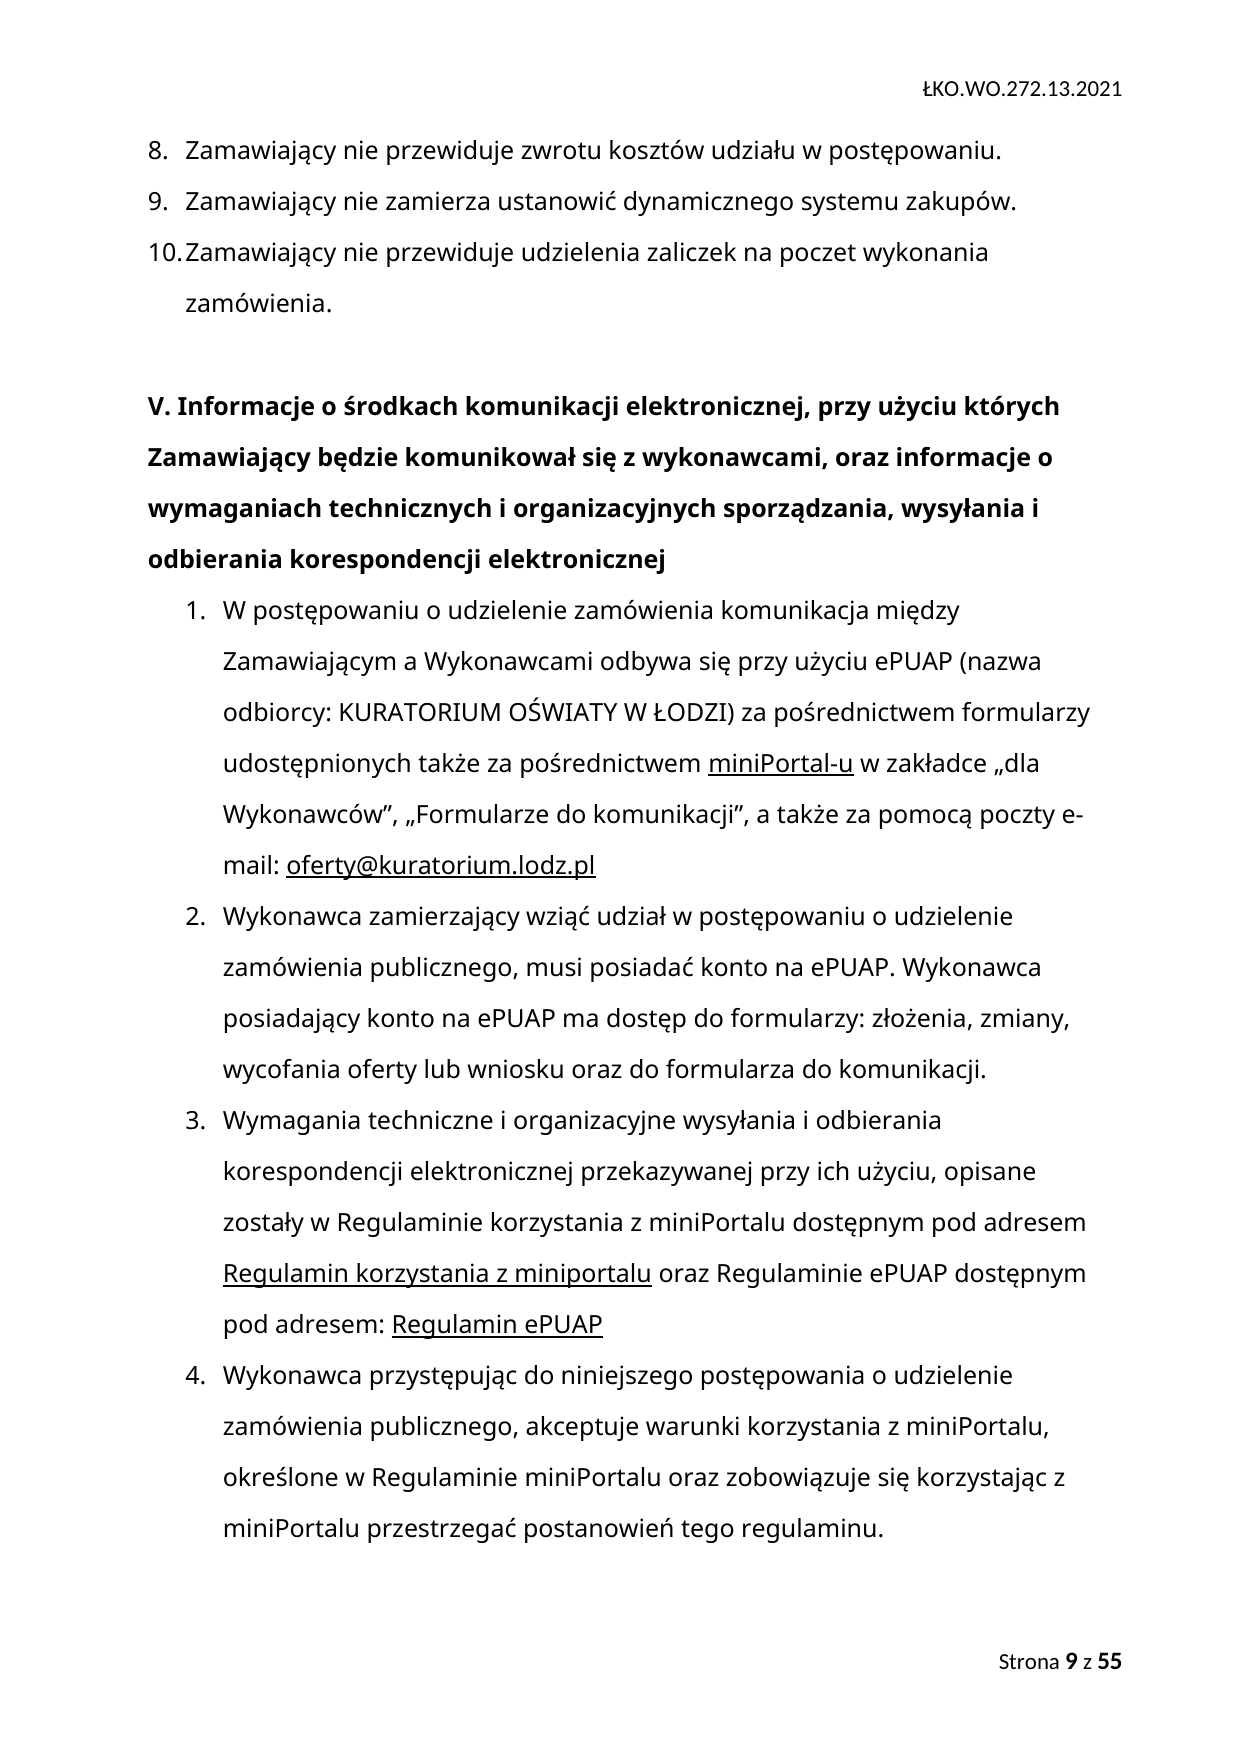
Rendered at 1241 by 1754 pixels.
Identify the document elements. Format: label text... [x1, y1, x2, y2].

list Zamawiający nie zamierza ustanowić dynamicznego systemu zakupów. [148, 184, 1122, 218]
list Wykonawca przystępując do niniejszego postępowania o udzielenie zamówienia publicznego, akceptuje warunki korzystania z miniPortalu, określone w Regulaminie miniPortalu oraz zobowiązuje się korzystając z miniPortalu przestrzegać postanowień tego regulaminu. [185, 1358, 1122, 1545]
text V. Informacje o środkach komunikacji elektronicznej, przy użyciu których [148, 388, 1122, 422]
list W postępowaniu o udzielenie zamówienia komunikacja między Zamawiającym a Wykonawcami odbywa się przy użyciu ePUAP (nazwa odbiorcy: KURATORIUM OŚWIATY W ŁODZI) za pośrednictwem formularzy udostępnionych także za pośrednictwem miniPortal-u w zakładce „dla Wykonawców”, „Formularze do komunikacji”, a także za pomocą poczty e-mail: oferty@kuratorium.lodz.pl [185, 592, 1122, 882]
list Wykonawca zamierzający wziąć udział w postępowaniu o udzielenie zamówienia publicznego, musi posiadać konto na ePUAP. Wykonawca posiadający konto na ePUAP ma dostęp do formularzy: złożenia, zmiany, wycofania oferty lub wniosku oraz do formularza do komunikacji. [185, 898, 1122, 1086]
list Zamawiający nie przewiduje zwrotu kosztów udziału w postępowaniu. [148, 133, 1122, 167]
list Zamawiający nie przewiduje udzielenia zaliczek na poczet wykonania zamówienia. [148, 235, 1122, 320]
text odbierania korespondencji elektronicznej [148, 541, 1122, 575]
text wymaganiach technicznych i organizacyjnych sporządzania, wysyłania i [148, 490, 1122, 524]
list Wymagania techniczne i organizacyjne wysyłania i odbierania korespondencji elektronicznej przekazywanej przy ich użyciu, opisane zostały w Regulaminie korzystania z miniPortalu dostępnym pod adresem Regulamin korzystania z miniportalu oraz Regulaminie ePUAP dostępnym pod adresem: Regulamin ePUAP [185, 1103, 1122, 1341]
text Zamawiający będzie komunikował się z wykonawcami, oraz informacje o [148, 439, 1122, 473]
